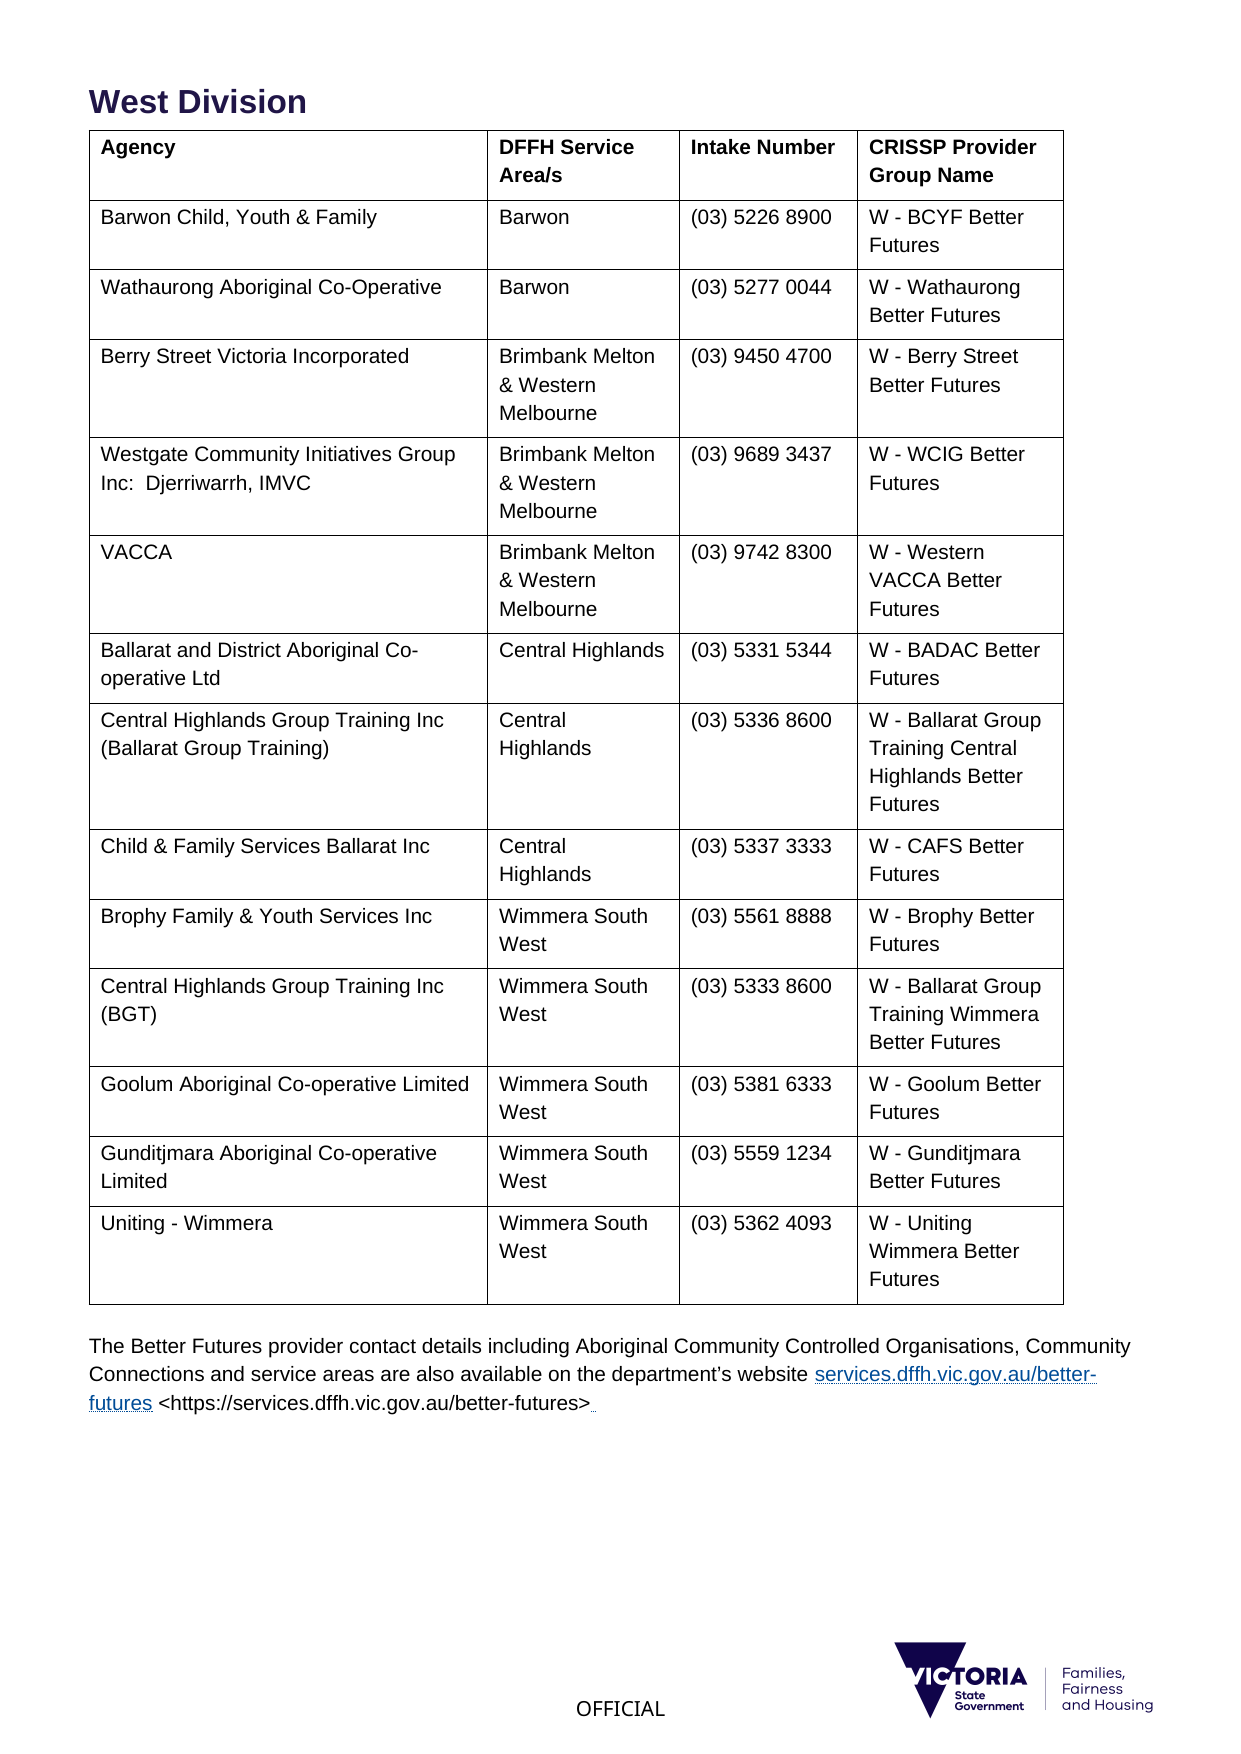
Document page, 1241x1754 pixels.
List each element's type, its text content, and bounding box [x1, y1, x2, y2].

table_cell (03) 5277 0044 [680, 270, 857, 339]
table_cell (03) 9450 4700 [680, 340, 857, 437]
table_cell Wimmera South West [488, 969, 679, 1066]
table_cell Wathaurong Aboriginal Co-Operative [90, 270, 487, 339]
table_cell Brimbank Melton & Western Melbourne [488, 340, 679, 437]
text The Better Futures provider contact details including Aboriginal Community Controlled Organisations, Community Connections and service areas are also available on the department’s website services.dffh.vic.gov.au/better-futures <https://services.dffh.vic.gov.au/better-futures> [89, 1330, 1152, 1414]
table_cell (03) 5337 3333 [680, 830, 857, 898]
table_cell Wimmera South West [488, 1067, 679, 1136]
table_cell Central Highlands [488, 634, 679, 703]
table_header DFFH Service Area/s [488, 131, 679, 199]
table_cell (03) 5362 4093 [680, 1207, 857, 1304]
table_cell W - Ballarat Group Training Central Highlands Better Futures [858, 704, 1063, 829]
table_cell (03) 5226 8900 [680, 201, 857, 269]
table_cell W - WCIG Better Futures [858, 438, 1063, 535]
table_cell Wimmera South West [488, 1207, 679, 1304]
table_cell Barwon [488, 270, 679, 339]
table_cell (03) 5559 1234 [680, 1137, 857, 1206]
table_cell Uniting - Wimmera [90, 1207, 487, 1304]
table_cell W - Wathaurong Better Futures [858, 270, 1063, 339]
table_header CRISSP Provider Group Name [858, 131, 1063, 199]
table_cell (03) 5331 5344 [680, 634, 857, 703]
table_cell W - Ballarat Group Training Wimmera Better Futures [858, 969, 1063, 1066]
table_cell W - Berry Street Better Futures [858, 340, 1063, 437]
table_cell Goolum Aboriginal Co-operative Limited [90, 1067, 487, 1136]
table_cell Central Highlands Group Training Inc (BGT) [90, 969, 487, 1066]
table_header Agency [90, 131, 487, 199]
table_cell Barwon [488, 201, 679, 269]
table_cell Central Highlands [488, 704, 679, 829]
table_cell W - Gunditjmara Better Futures [858, 1137, 1063, 1206]
table_cell W - Uniting Wimmera Better Futures [858, 1207, 1063, 1304]
table_cell Ballarat and District Aboriginal Co-operative Ltd [90, 634, 487, 703]
table_cell (03) 5381 6333 [680, 1067, 857, 1136]
picture [0, 1588, 1241, 1754]
table_cell Wimmera South West [488, 1137, 679, 1206]
table_cell (03) 5333 8600 [680, 969, 857, 1066]
table_cell (03) 9689 3437 [680, 438, 857, 535]
table_cell W - BCYF Better Futures [858, 201, 1063, 269]
table_cell W - Brophy Better Futures [858, 900, 1063, 968]
table_cell W - BADAC Better Futures [858, 634, 1063, 703]
table_cell Brimbank Melton & Western Melbourne [488, 536, 679, 633]
table_cell W - CAFS Better Futures [858, 830, 1063, 898]
table_cell (03) 5561 8888 [680, 900, 857, 968]
table_cell (03) 5336 8600 [680, 704, 857, 829]
table_cell Westgate Community Initiatives Group Inc: Djerriwarrh, IMVC [90, 438, 487, 535]
table_cell W - Goolum Better Futures [858, 1067, 1063, 1136]
table_header Intake Number [680, 131, 857, 199]
table_cell Brimbank Melton & Western Melbourne [488, 438, 679, 535]
table_cell VACCA [90, 536, 487, 633]
table_cell W - Western VACCA Better Futures [858, 536, 1063, 633]
table_cell Gunditjmara Aboriginal Co-operative Limited [90, 1137, 487, 1206]
table_cell Berry Street Victoria Incorporated [90, 340, 487, 437]
table_cell (03) 9742 8300 [680, 536, 857, 633]
subtitle West Division [89, 82, 1152, 120]
table_cell Central Highlands Group Training Inc (Ballarat Group Training) [90, 704, 487, 829]
table_cell Central Highlands [488, 830, 679, 898]
table_cell Child & Family Services Ballarat Inc [90, 830, 487, 898]
table_cell Wimmera South West [488, 900, 679, 968]
table_cell Barwon Child, Youth & Family [90, 201, 487, 269]
table_cell Brophy Family & Youth Services Inc [90, 900, 487, 968]
